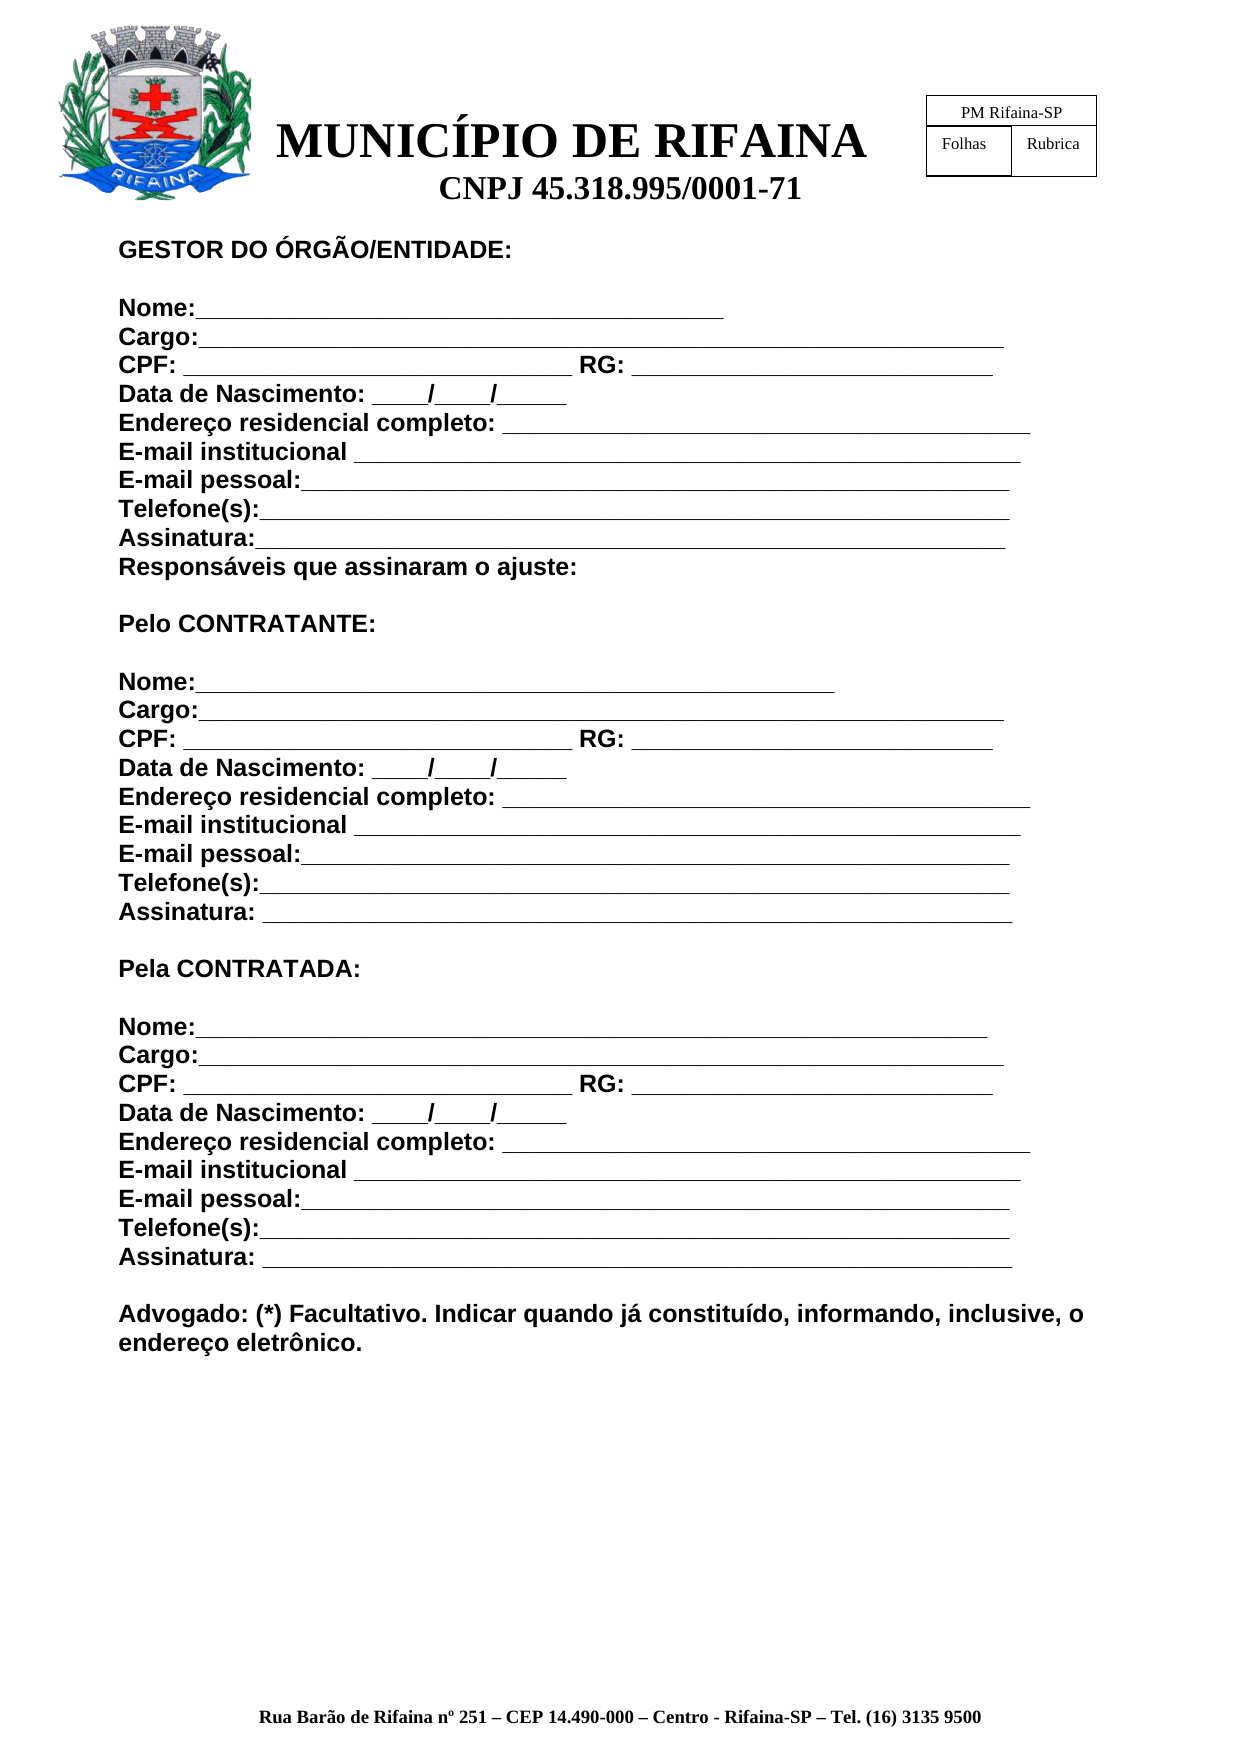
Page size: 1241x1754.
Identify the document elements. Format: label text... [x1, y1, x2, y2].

text CPF: ____________________________ RG: __________________________ [118, 1069, 1122, 1098]
text CPF: ____________________________ RG: __________________________ [118, 724, 1122, 753]
text CPF: ____________________________ RG: __________________________ [118, 350, 1122, 379]
text Data de Nascimento: ____/____/_____ [118, 379, 1122, 408]
text Data de Nascimento: ____/____/_____ [118, 1098, 1122, 1126]
text Endereço residencial completo: ______________________________________ [118, 781, 1122, 810]
text E-mail institucional ________________________________________________ [118, 1155, 1122, 1184]
text Endereço residencial completo: ______________________________________ [118, 1126, 1122, 1155]
text E-mail pessoal:___________________________________________________ Telefone(s):______________________________________________________ Assinatura:______________________________________________________ [118, 465, 1122, 551]
text E-mail institucional ________________________________________________ [118, 810, 1122, 839]
text E-mail institucional ________________________________________________ [118, 436, 1122, 465]
text Responsáveis que assinaram o ajuste: [118, 551, 1122, 580]
text Assinatura: ______________________________________________________ [118, 1241, 1122, 1270]
text Nome:_________________________________________________________ Cargo:__________________________________________________________ [118, 1011, 1122, 1069]
text Nome:______________________________________________ Cargo:__________________________________________________________ [118, 666, 1122, 724]
text E-mail pessoal:___________________________________________________ Telefone(s):______________________________________________________ [118, 839, 1122, 896]
text Advogado: (*) Facultativo. Indicar quando já constituído, informando, inclusive, o endereço eletrônico. [118, 1299, 1122, 1356]
text E-mail pessoal:___________________________________________________ Telefone(s):______________________________________________________ [118, 1184, 1122, 1241]
picture [57, 22, 252, 201]
text Pela CONTRATADA: [118, 954, 1122, 983]
text Nome:______________________________________ Cargo:__________________________________________________________ [118, 293, 1122, 350]
text Assinatura: ______________________________________________________ [118, 896, 1122, 925]
text GESTOR DO ÓRGÃO/ENTIDADE: [118, 235, 1122, 264]
text Data de Nascimento: ____/____/_____ [118, 753, 1122, 781]
text Endereço residencial completo: ______________________________________ [118, 408, 1122, 436]
text Pelo CONTRATANTE: [118, 609, 1122, 638]
